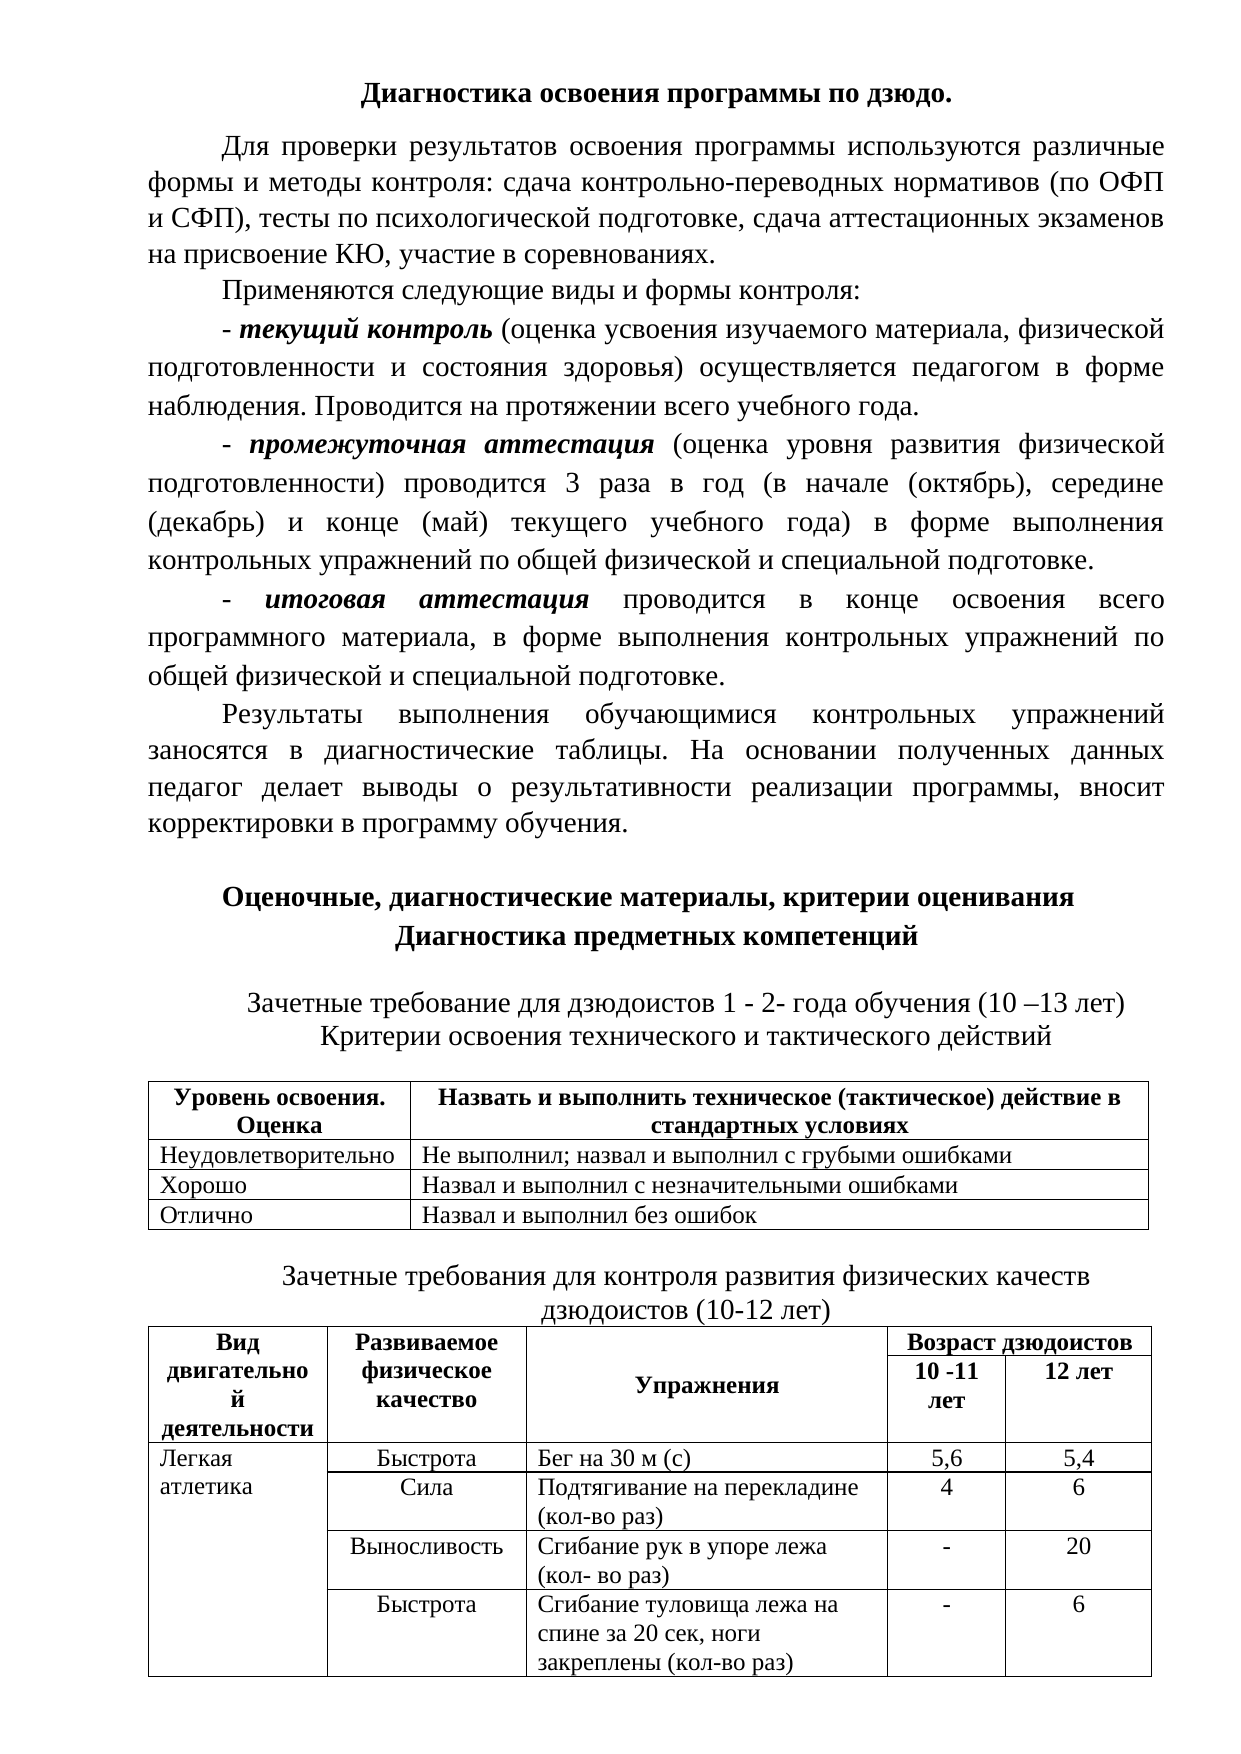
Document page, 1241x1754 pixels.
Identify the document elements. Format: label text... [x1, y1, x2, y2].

table_cell 5,6 [888, 1443, 1005, 1471]
text Для проверки результатов освоения программы используются различные формы и методы контроля: сдача контрольно-переводных нормативов (по ОФП и СФП), тесты по психологической подготовке, сдача аттестационных экзаменов на присвоение КЮ, участие в соревнованиях. [148, 128, 1165, 270]
list Зачетные требование для дзюдоистов 1 - 2- года обучения (10 –13 лет) [148, 985, 1165, 1018]
table_cell Бег на 30 м (с) [527, 1443, 887, 1471]
table_cell - [888, 1590, 1005, 1676]
table_header Возраст дзюдоистов [888, 1327, 1151, 1355]
table_cell Подтягивание на перекладине (кол-во раз) [527, 1473, 887, 1530]
table_header Вид двигательной деятельности [149, 1327, 327, 1442]
table_cell 5,4 [1006, 1443, 1151, 1471]
table_header Развиваемое физическое качество [328, 1327, 526, 1442]
table_cell - [888, 1531, 1005, 1588]
table_cell Выносливость [328, 1531, 526, 1588]
text - промежуточная аттестация (оценка уровня развития физической подготовленности) проводится 3 раза в год (в начале (октябрь), середине (декабрь) и конце (май) текущего учебного года) в форме выполнения контрольных упражнений по общей физической и специальной подготовке. [148, 427, 1165, 576]
table_cell Назвал и выполнил без ошибок [411, 1200, 1148, 1229]
table_cell 20 [1006, 1531, 1151, 1588]
text - текущий контроль (оценка усвоения изучаемого материала, физической подготовленности и состояния здоровья) осуществляется педагогом в форме наблюдения. Проводится на протяжении всего учебного года. [148, 311, 1165, 422]
table_cell Легкая атлетика [149, 1443, 327, 1676]
table_cell 10 -11 лет [888, 1356, 1005, 1442]
table_cell Сгибание рук в упоре лежа (кол- во раз) [527, 1531, 887, 1588]
table_header Назвать и выполнить техническое (тактическое) действие в стандартных условиях [411, 1082, 1148, 1139]
table_cell Не выполнил; назвал и выполнил с грубыми ошибками [411, 1140, 1148, 1169]
table_cell Быстрота [328, 1443, 526, 1471]
text - итоговая аттестация проводится в конце освоения всего программного материала, в форме выполнения контрольных упражнений по общей физической и специальной подготовке. [148, 581, 1165, 691]
list Зачетные требования для контроля развития физических качеств [148, 1258, 1165, 1292]
table_cell Быстрота [328, 1590, 526, 1676]
table_header Упражнения [527, 1327, 887, 1442]
text Применяются следующие виды и формы контроля: [148, 272, 1165, 306]
table_cell Назвал и выполнил с незначительными ошибками [411, 1170, 1148, 1199]
text Результаты выполнения обучающимися контрольных упражнений заносятся в диагностические таблицы. На основании полученных данных педагог делает выводы о результативности реализации программы, вносит корректировки в программу обучения. [148, 696, 1165, 838]
table_cell Отлично [149, 1200, 410, 1229]
table_cell 6 [1006, 1473, 1151, 1530]
table_header Уровень освоения. Оценка [149, 1082, 410, 1139]
table_cell Неудовлетворительно [149, 1140, 410, 1169]
table_cell 4 [888, 1473, 1005, 1530]
table_cell Сгибание туловища лежа на спине за 20 сек, ноги закреплены (кол-во раз) [527, 1590, 887, 1676]
subtitle Оценочные, диагностические материалы, критерии оценивания [148, 879, 1165, 913]
table_cell 12 лет [1006, 1356, 1151, 1442]
list дзюдоистов (10-12 лет) [148, 1292, 1165, 1326]
list Диагностика предметных компетенций [148, 918, 1165, 951]
table_cell Сила [328, 1473, 526, 1530]
list Критерии освоения технического и тактического действий [148, 1018, 1165, 1052]
table_cell Хорошо [149, 1170, 410, 1199]
text Диагностика освоения программы по дзюдо. [148, 75, 1165, 108]
table_cell 6 [1006, 1590, 1151, 1676]
